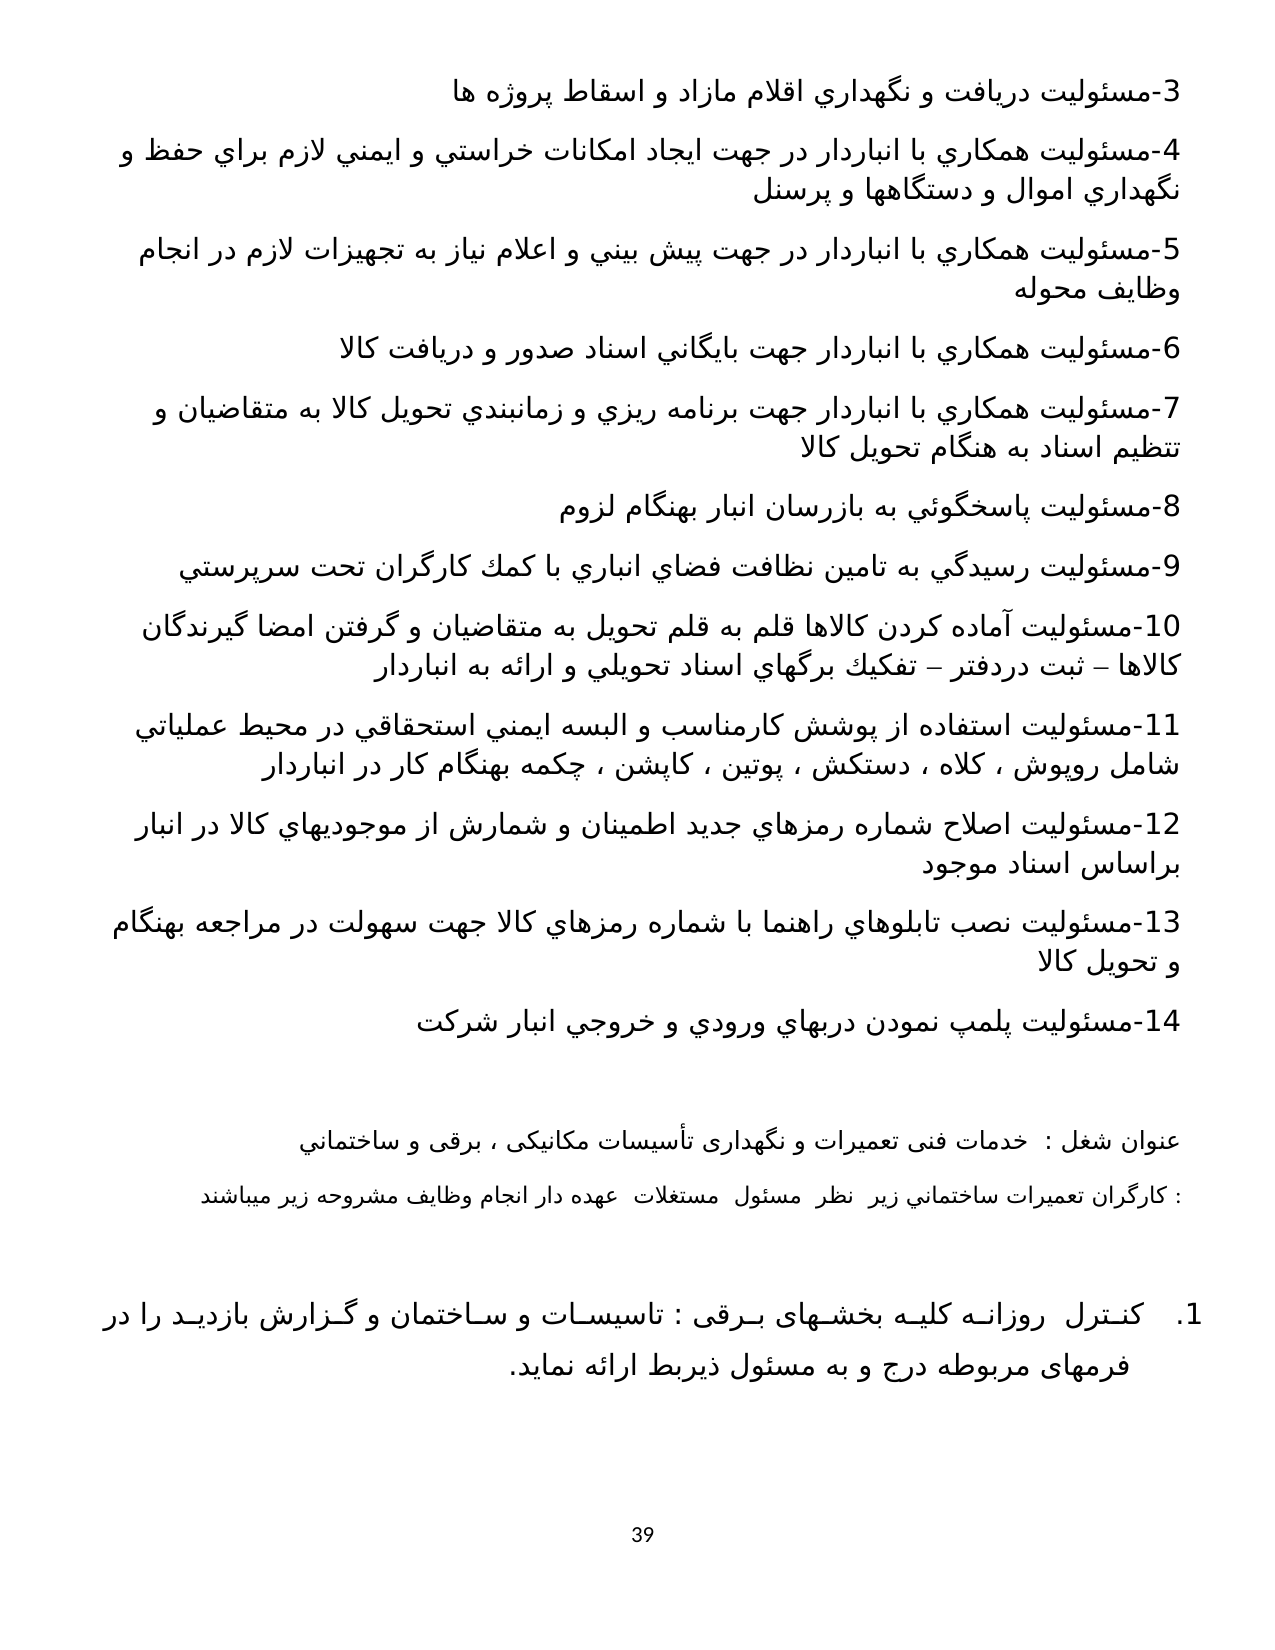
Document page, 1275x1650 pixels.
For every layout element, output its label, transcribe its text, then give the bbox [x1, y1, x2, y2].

text عنوان شغل : خدمات فنی تعمیرات و نگهداری تأسیسات مکانیکی ، برقی و ساختماني [141, 1126, 1181, 1155]
text 9-مسئوليت رسيدگي به تامين نظافت فضاي انباري با كمك كارگران تحت سرپرستي [103, 549, 1181, 583]
text 4-مسئوليت همكاري با انباردار در جهت ايجاد امكانات خراستي و ايمني لازم براي حفظ و نگهداري اموال و دستگاهها و پرسنل [103, 134, 1181, 207]
text 7-مسئوليت همكاري با انباردار جهت برنامه ريزي و زمانبندي تحويل كالا به متقاضيان و تتظيم اسناد به هنگام تحويل كالا [103, 391, 1181, 464]
text 14-مسئوليت پلمپ نمودن دربهاي ورودي و خروجي انبار شركت [103, 1004, 1181, 1038]
text 5-مسئوليت همكاري با انباردار در جهت پيش بيني و اعلام نياز به تجهيزات لازم در انجام وظايف محوله [103, 232, 1181, 305]
text 6-مسئوليت همكاري با انباردار جهت بايگاني اسناد صدور و دريافت كالا [103, 331, 1181, 365]
text 3-مسئوليت دريافت و نگهداري اقلام مازاد و اسقاط پروژه ها [103, 74, 1181, 108]
list كنترل روزانه کلیه بخشهای برقی : تاسیسات و ساختمان و گزارش بازدید را در فرمهای مربوطه درج و به مسئول ذيربط ارائه نماید. [103, 1297, 1175, 1382]
text 10-مسئوليت آماده كردن كالاها قلم به قلم تحويل به متقاضيان و گرفتن امضا گيرندگان كالاها – ثبت دردفتر – تفكيك برگهاي اسناد تحويلي و ارائه به انباردار [103, 609, 1181, 682]
text 12-مسئوليت اصلاح شماره رمزهاي جديد اطمينان و شمارش از موجوديهاي كالا در انبار براساس اسناد موجود [103, 807, 1181, 880]
text كارگران تعميرات ساختماني زير نظر مسئول مستغلات عهده دار انجام وظايف مشروحه زير ميباشند : [103, 1181, 1181, 1209]
text 11-مسئوليت استفاده از پوشش كارمناسب و البسه ايمني استحقاقي در محيط عملياتي شامل روپوش ، كلاه ، دستكش ، پوتين ، كاپشن ، چكمه بهنگام كار در انباردار [103, 708, 1181, 781]
text 13-مسئوليت نصب تابلوهاي راهنما با شماره رمزهاي كالا جهت سهولت در مراجعه بهنگام و تحويل كالا [103, 906, 1181, 979]
text 8-مسئوليت پاسخگوئي به بازرسان انبار بهنگام لزوم [103, 490, 1181, 524]
